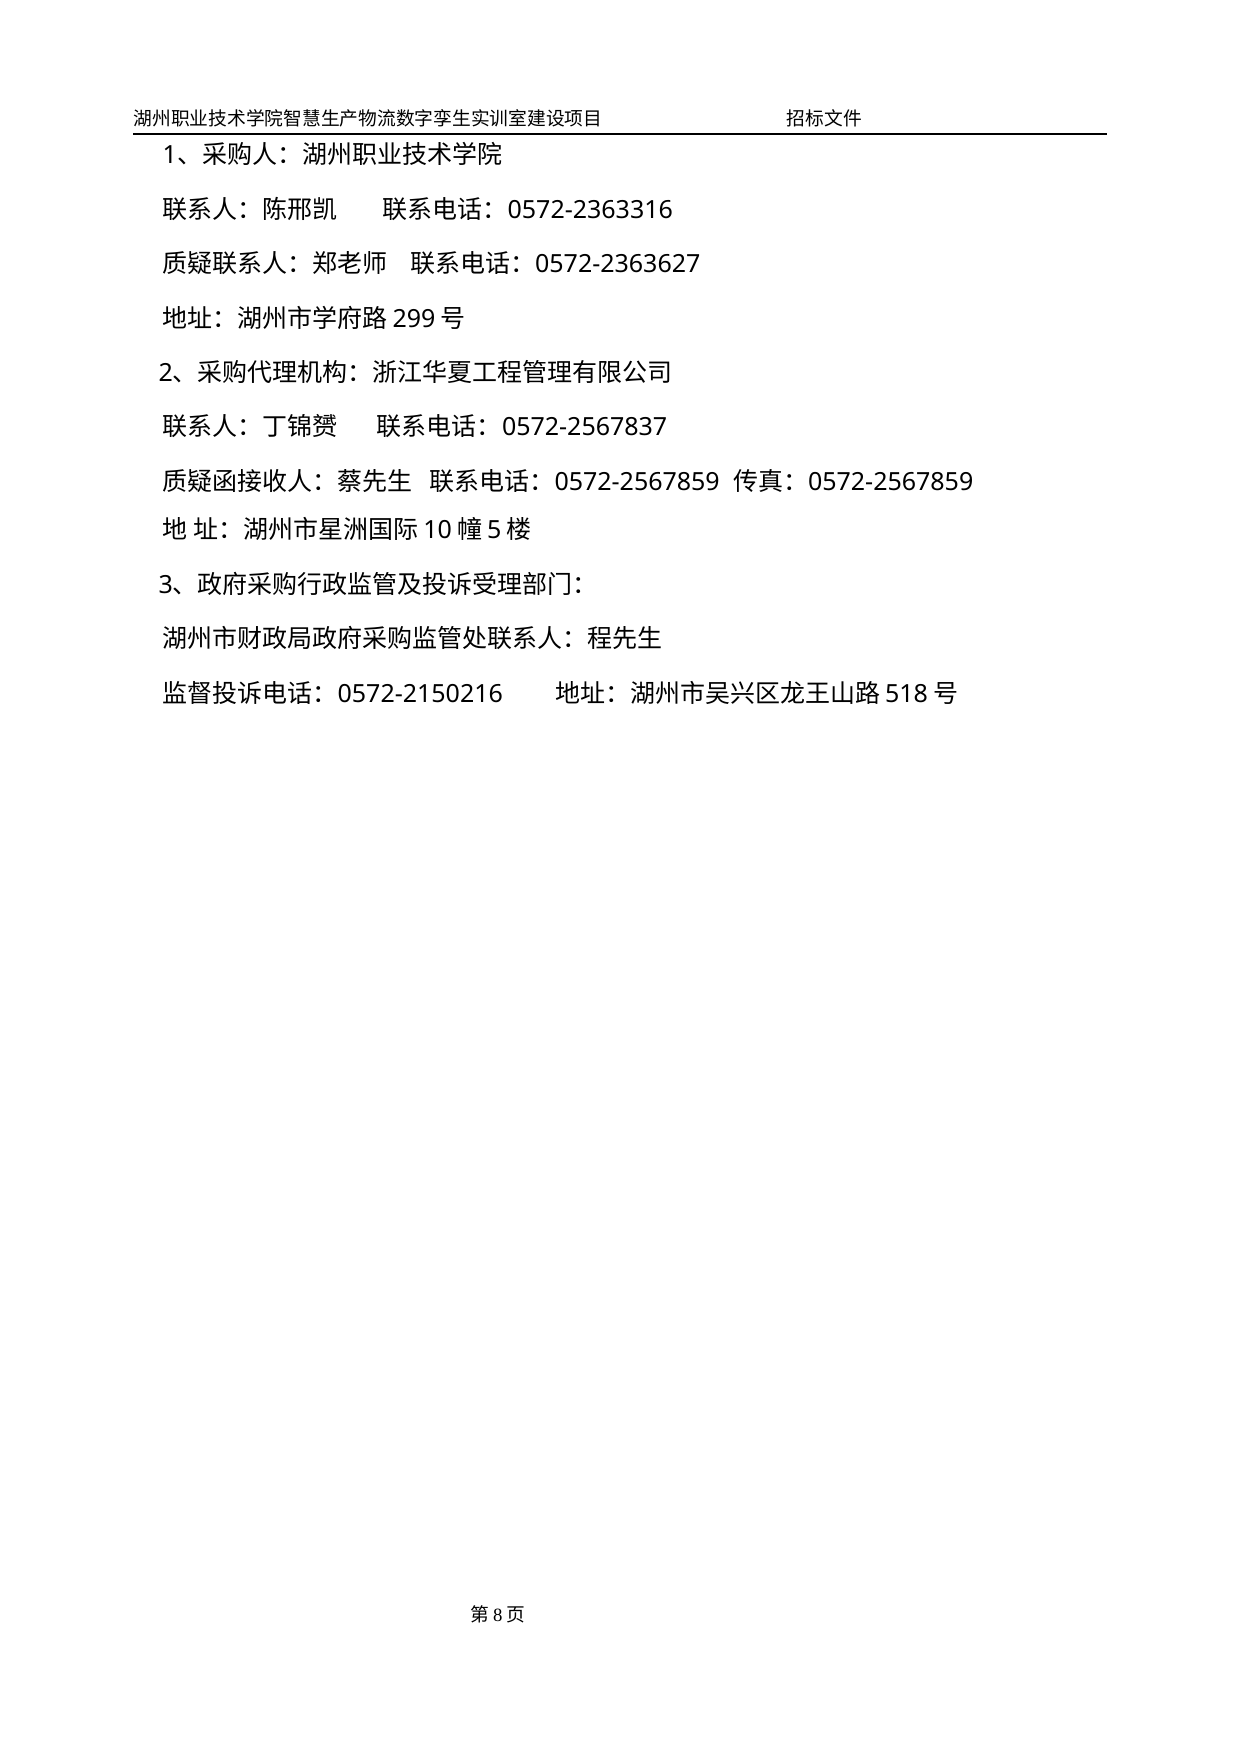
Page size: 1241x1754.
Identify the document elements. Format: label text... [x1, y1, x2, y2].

text 2、采购代理机构：浙江华夏工程管理有限公司 [133, 352, 1107, 389]
text 1、采购人：湖州职业技术学院 [162, 135, 1107, 171]
text 地 址：湖州市星洲国际10幢5楼 [162, 510, 1107, 546]
text 监督投诉电话：0572-2150216 地址：湖州市吴兴区龙王山路518号 [162, 673, 1107, 709]
text 地址：湖州市学府路299号 [162, 298, 1107, 334]
text 3、政府采购行政监管及投诉受理部门： [133, 564, 1107, 601]
text 质疑联系人：郑老师 联系电话：0572-2363627 [162, 244, 1107, 280]
text 质疑函接收人：蔡先生 联系电话：0572-2567859 传真：0572-2567859 [162, 461, 1107, 497]
text 联系人：陈邢凯 联系电话：0572-2363316 [162, 189, 1107, 226]
text 湖州市财政局政府采购监管处联系人：程先生 [162, 619, 1107, 655]
text 联系人：丁锦赟 联系电话：0572-2567837 [162, 407, 1107, 443]
